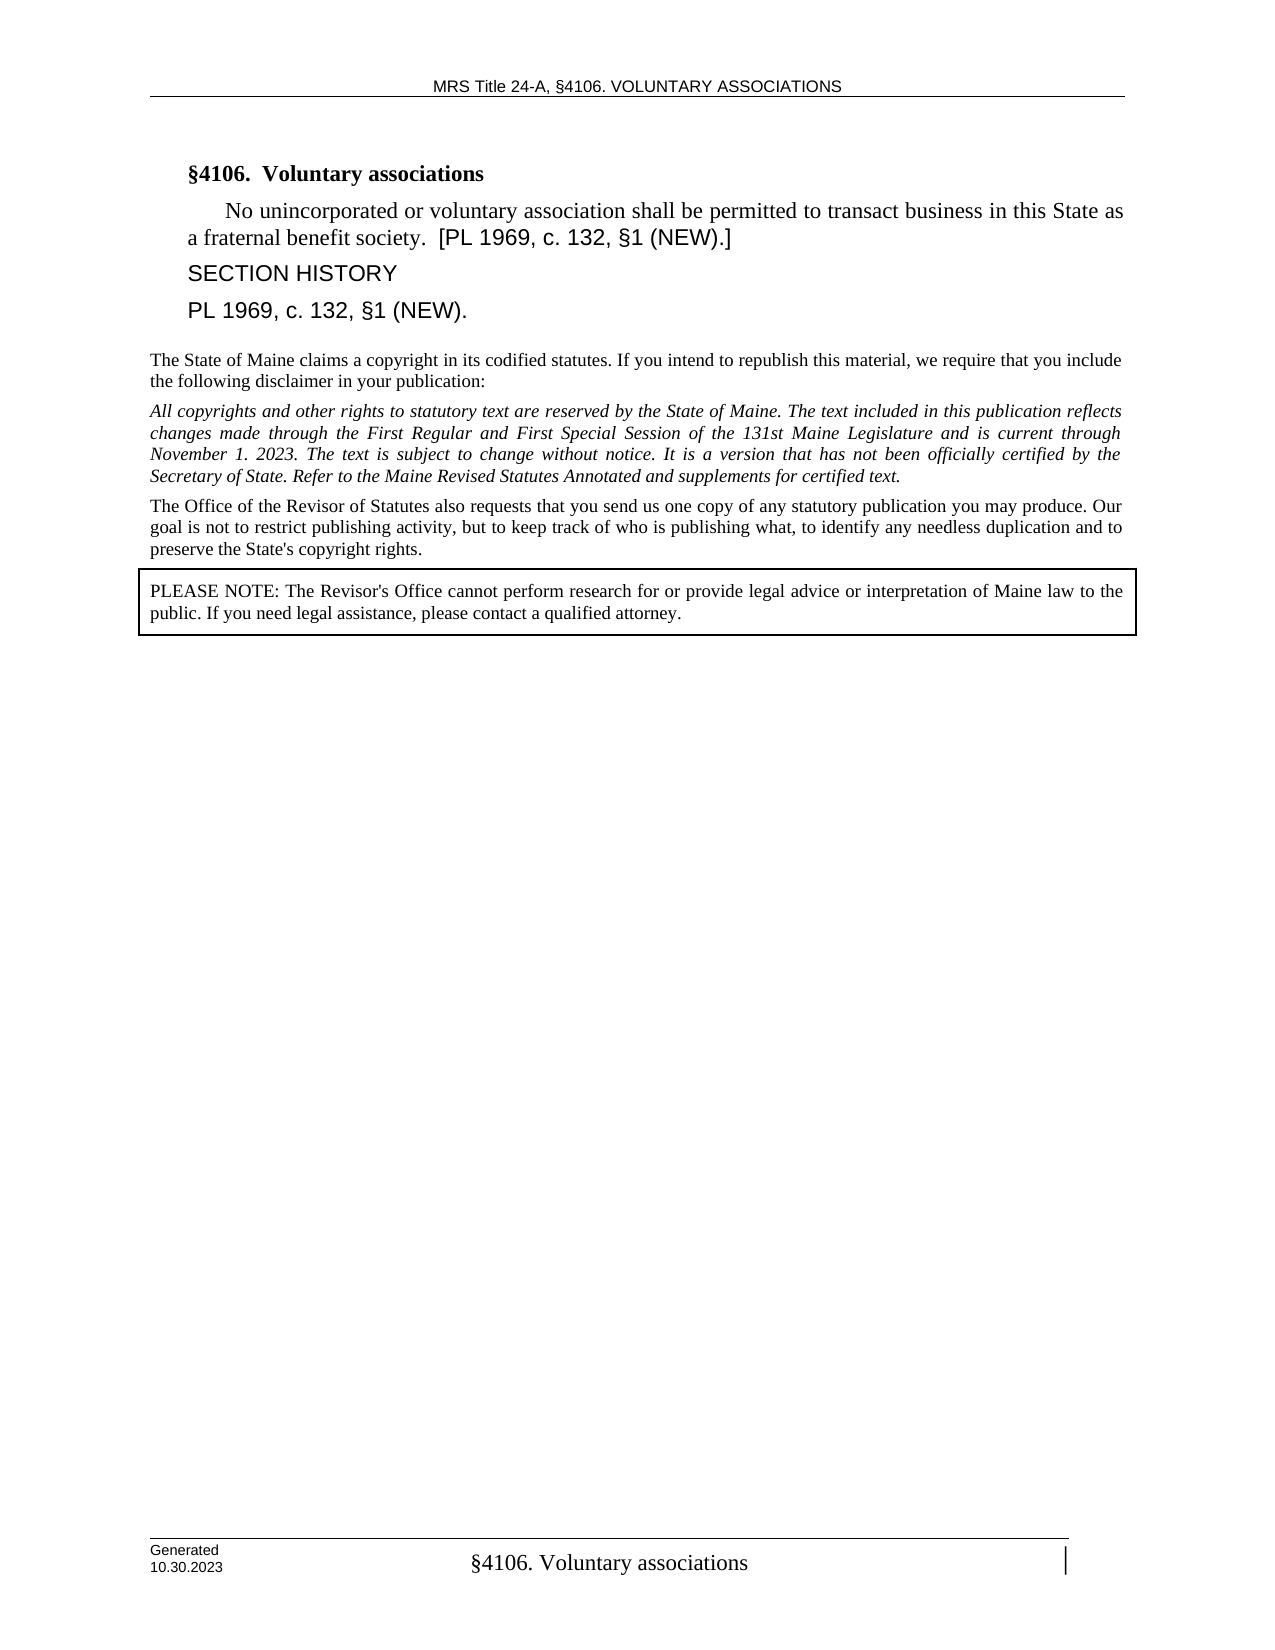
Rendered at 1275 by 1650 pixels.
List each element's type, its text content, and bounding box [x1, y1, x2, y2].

text PL 1969, c. 132, §1 (NEW). [187, 297, 1125, 323]
text The State of Maine claims a copyright in its codified statutes. If you intend to republish this material, we require that you include the following disclaimer in your publication: [150, 348, 1125, 392]
text All copyrights and other rights to statutory text are reserved by the State of Maine. The text included in this publication reflects changes made through the First Regular and First Special Session of the 131st Maine Legislature and is current through November 1. 2023 . The text is subject to change without notice. It is a version that has not been officially certified by the Secretary of State. Refer to the Maine Revised Statutes Annotated and supplements for certified text. [150, 400, 1125, 486]
text PLEASE NOTE: The Revisor's Office cannot perform research for or provide legal advice or interpretation of Maine law to the public. If you need legal assistance, please contact a qualified attorney. [140, 570, 1135, 634]
text §4106. Voluntary associations [187, 160, 1125, 187]
text No unincorporated or voluntary association shall be permitted to transact business in this State as a fraternal benefit society. [PL 1969, c. 132, §1 (NEW).] [187, 197, 1125, 250]
text The Office of the Revisor of Statutes also requests that you send us one copy of any statutory publication you may produce. Our goal is not to restrict publishing activity, but to keep track of who is publishing what, to identify any needless duplication and to preserve the State's copyright rights. [150, 494, 1125, 559]
text SECTION HISTORY [187, 260, 1125, 287]
